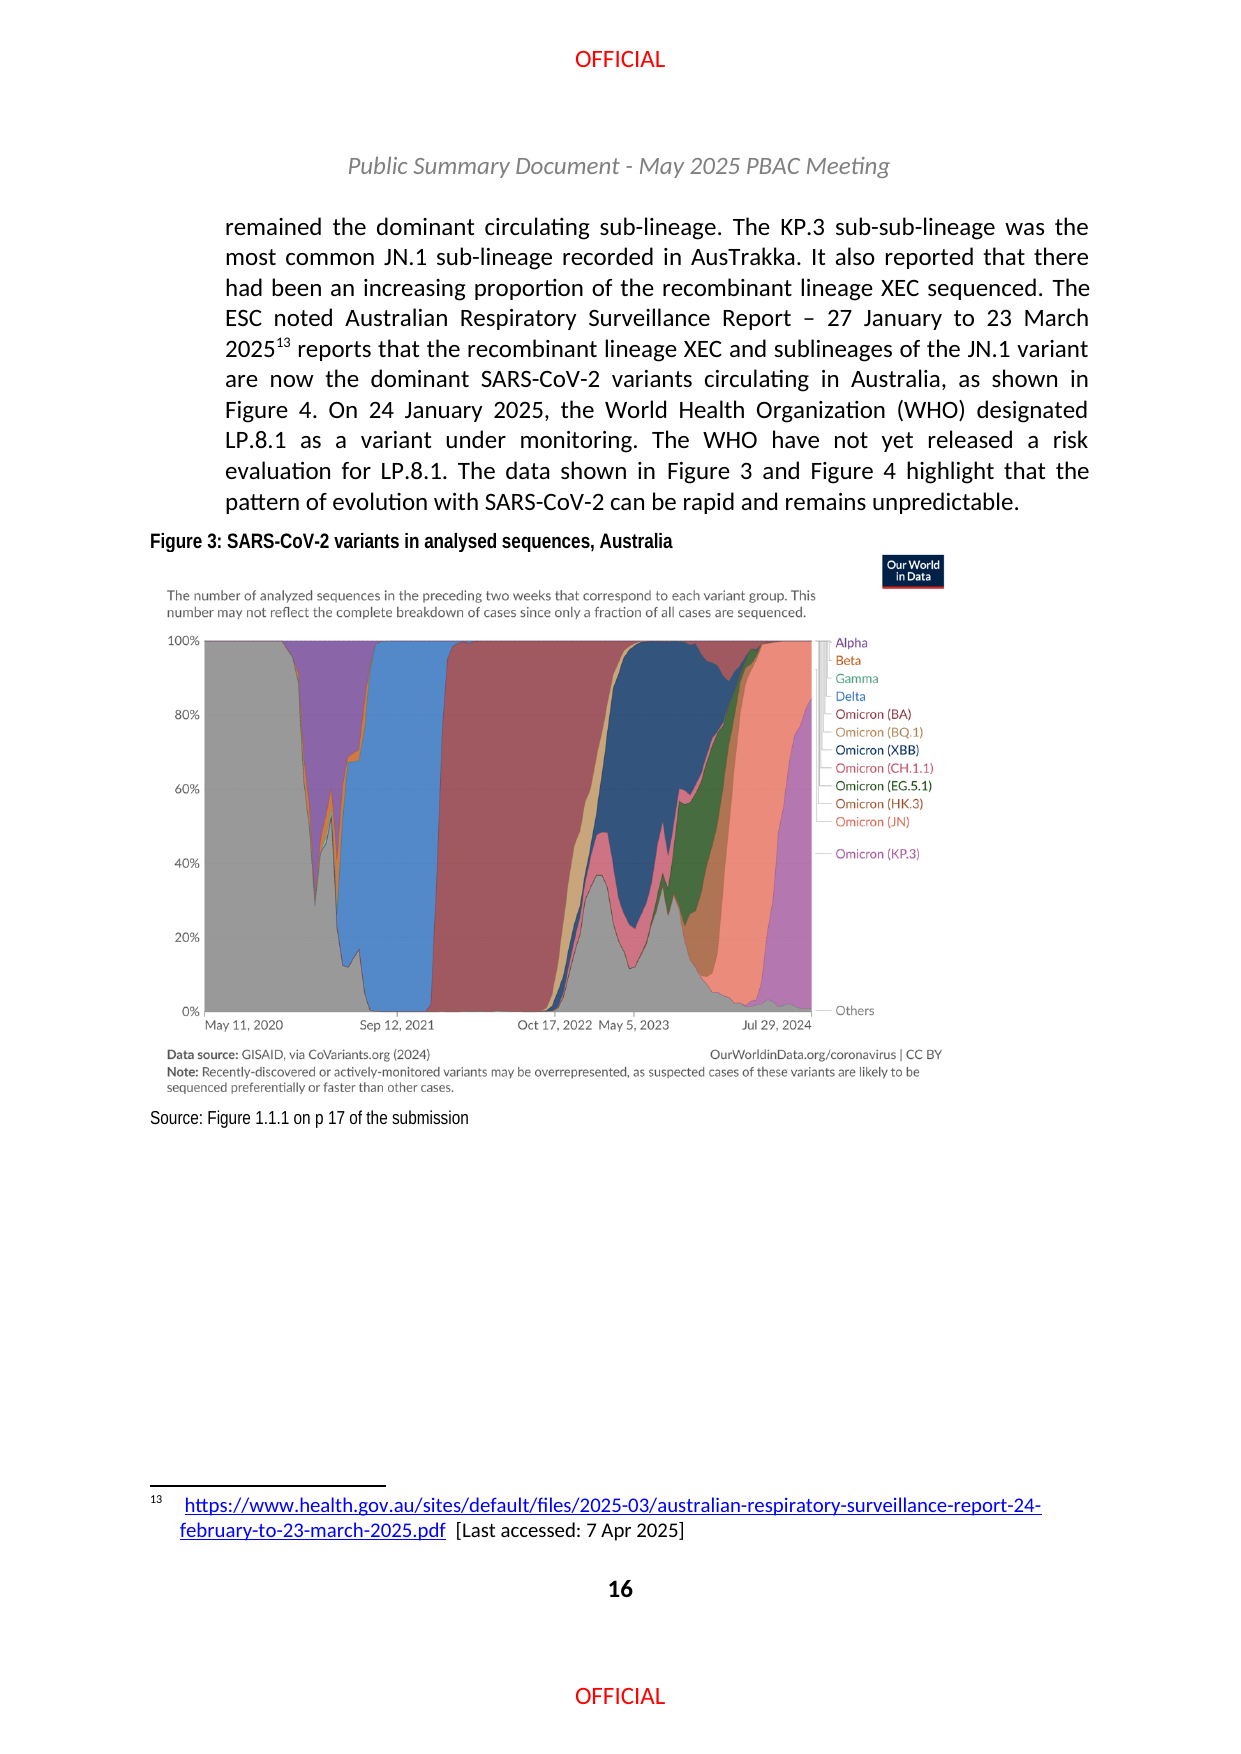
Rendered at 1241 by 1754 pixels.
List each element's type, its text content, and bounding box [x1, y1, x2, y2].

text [150, 211, 1090, 516]
text Source: Figure 1.1.1 on p 17 of the submission [150, 1107, 1090, 1128]
text Figure 3: SARS-CoV-2 variants in analysed sequences, Australia [150, 529, 1090, 553]
picture [150, 552, 955, 1107]
